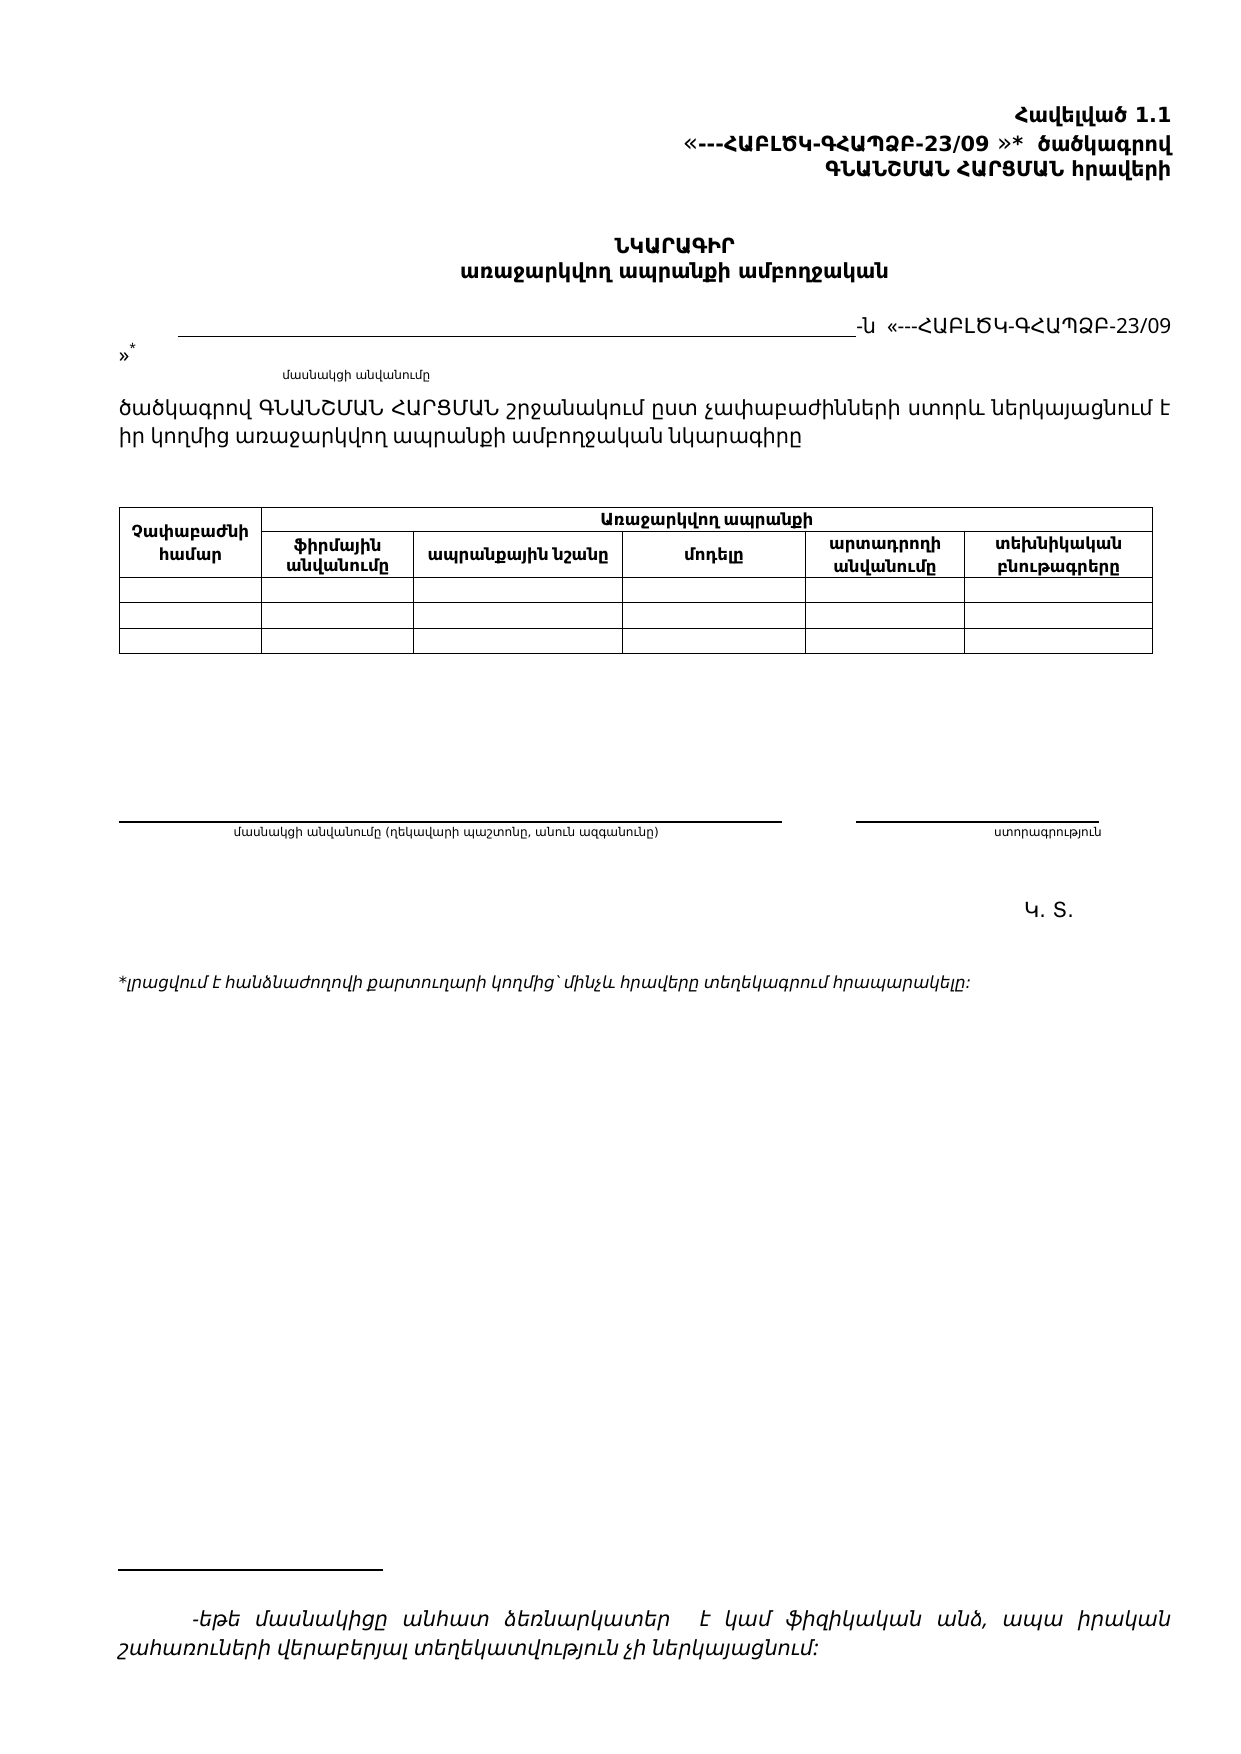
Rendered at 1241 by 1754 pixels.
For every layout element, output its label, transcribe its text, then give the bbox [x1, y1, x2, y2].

table_header Առաջարկվող ապրանքի [262, 508, 1152, 531]
subtitle առաջարկվող ապրանքի ամբողջական [118, 259, 1171, 283]
table_cell [414, 603, 622, 628]
text -ն «---ՀԱԲԼԾԿ-ԳՀԱՊՁԲ-23/09 »* [118, 312, 1171, 368]
subtitle Հավելված 1.1 [118, 103, 1171, 128]
table_cell [120, 629, 261, 653]
table_cell [262, 578, 413, 602]
table_cell [965, 629, 1152, 653]
text մասնակցի անվանումը [118, 368, 1171, 393]
table_cell ֆիրմային անվանումը [262, 532, 413, 577]
table_cell [262, 603, 413, 628]
table_cell [806, 629, 964, 653]
table_cell մոդելը [623, 532, 805, 577]
table_cell արտադրողի անվանումը [806, 532, 964, 577]
table_cell [414, 578, 622, 602]
table_cell [414, 629, 622, 653]
text *լրացվում է հանձնաժողովի քարտուղարի կողմից` մինչև հրավերը տեղեկագրում հրապարակելը: [118, 971, 1171, 993]
table_cell [965, 578, 1152, 602]
table_cell [120, 603, 261, 628]
table_cell [623, 578, 805, 602]
table_header Չափաբաժնի համար [120, 508, 261, 577]
table_cell [806, 603, 964, 628]
text մասնակցի անվանումը (ղեկավարի պաշտոնը, անուն ազգանունը) ստորագրություն [118, 825, 1171, 849]
text ԳՆԱՆՇՄԱՆ ՀԱՐՑՄԱՆ հրավերի [118, 157, 1171, 181]
table_cell տեխնիկական բնութագրերը [965, 532, 1152, 577]
table_cell [623, 603, 805, 628]
text «---ՀԱԲԼԾԿ-ԳՀԱՊՁԲ-23/09 »* ծածկագրով [118, 128, 1171, 157]
table_cell ապրանքային նշանը [414, 532, 622, 577]
table_cell [806, 578, 964, 602]
text Կ. Տ. [118, 898, 1171, 922]
table_cell [623, 629, 805, 653]
table_cell [965, 603, 1152, 628]
table_cell [262, 629, 413, 653]
text ծածկագրով ԳՆԱՆՇՄԱՆ ՀԱՐՑՄԱՆ շրջանակում ըստ չափաբաժինների ստորև ներկայացնում է իր կողմից առաջարկվող ապրանքի ամբողջական նկարագիրը [118, 393, 1171, 449]
subtitle ՆԿԱՐԱԳԻՐ [118, 234, 1171, 259]
table_cell [120, 578, 261, 602]
